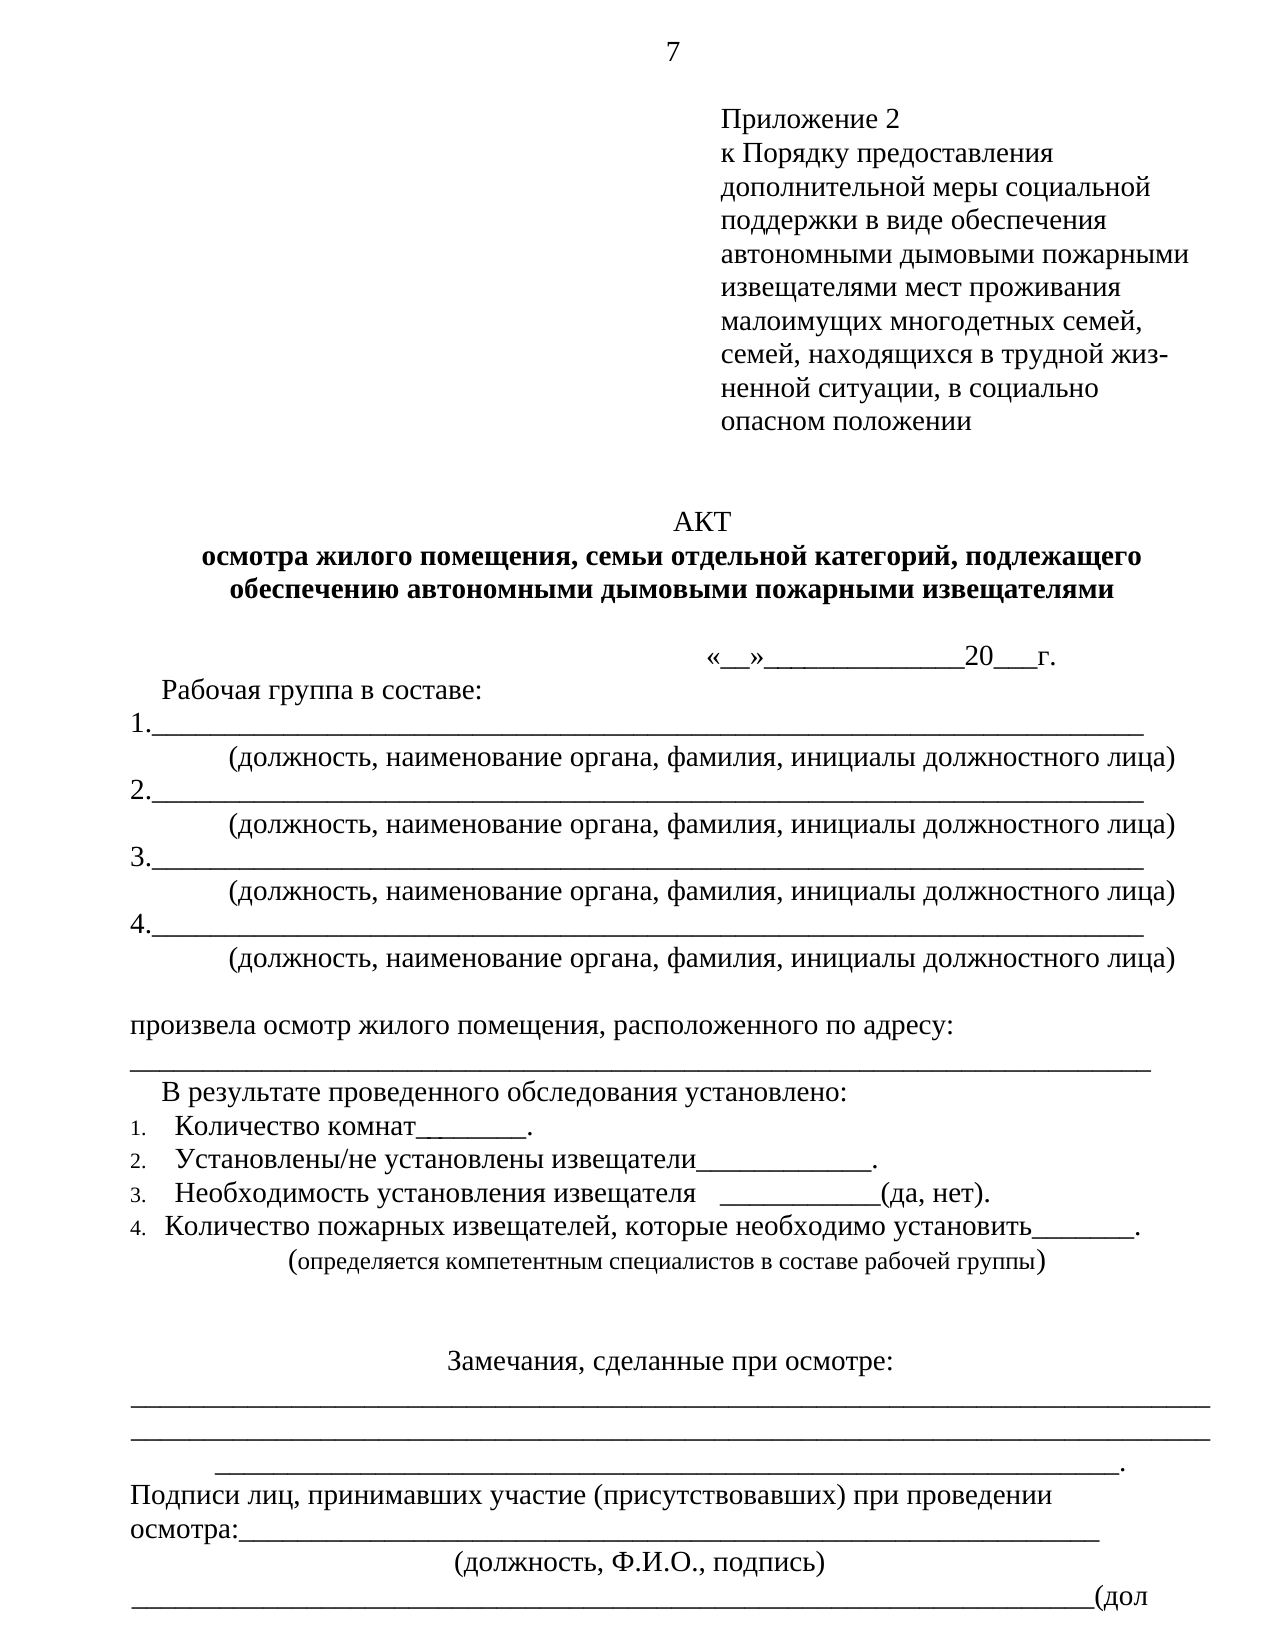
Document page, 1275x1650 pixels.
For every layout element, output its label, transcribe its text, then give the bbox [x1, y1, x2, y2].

text к Порядку предоставления дополнительной меры социальной поддержки в виде обеспечения автономными дымовыми пожарными извещателями мест проживания малоимущих многодетных семей, семей, находящихся в трудной жизненной ситуации, в социально опасном положении [721, 135, 1211, 437]
list Количество комнат _____. [130, 1108, 1216, 1141]
list Установлены/не установлены извещатели____________. [130, 1141, 1216, 1175]
text 2.____________________________________________________________________ [130, 772, 1216, 806]
list Количество пожарных извещателей, которые необходимо установить_______. [130, 1208, 1216, 1242]
text Приложение 2 [440, 102, 1211, 135]
text Замечания, сделанные при осмотре: __________________________________________________________________________________________________________________________________________________________________________________________________________________. [130, 1343, 1211, 1477]
text произвела осмотр жилого помещения, расположенного по адресу: [130, 1007, 1216, 1041]
text «__» __________20___г. [626, 638, 1216, 672]
text АКТ [188, 504, 1216, 538]
text ______________________________________________________________________ [130, 1041, 1216, 1074]
text В результате проведенного обследования установлено: [161, 1074, 1216, 1108]
text Рабочая группа в составе: [161, 672, 1216, 705]
text (должность, Ф.И.О., подпись) [130, 1544, 1149, 1578]
list Необходимость установления извещателя ___________(да, нет). [130, 1175, 1216, 1208]
text (определяется компетентным специалистов в составе рабочей группы) [130, 1242, 1211, 1310]
text (должность, наименование органа, фамилия, инициалы должностного лица) [188, 806, 1216, 839]
text (должность, наименование органа, фамилия, инициалы должностного лица) [188, 873, 1216, 907]
text осмотра жилого помещения, семьи отдельной категорий, подлежащего обеспечению автономными дымовыми пожарными извещателями [130, 538, 1214, 605]
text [130, 1578, 1149, 1612]
text 4.____________________________________________________________________ [130, 907, 1216, 940]
text (должность, наименование органа, фамилия, инициалы должностного лица) [188, 940, 1216, 974]
text (должность, наименование органа, фамилия, инициалы должностного лица) [188, 739, 1216, 772]
text 3.____________________________________________________________________ [130, 839, 1216, 873]
text Подписи лиц, принимавших участие (присутствовавших) при проведении осмотра:___________________________________________________________ [130, 1477, 1211, 1544]
text 1.____________________________________________________________________ [130, 705, 1216, 739]
